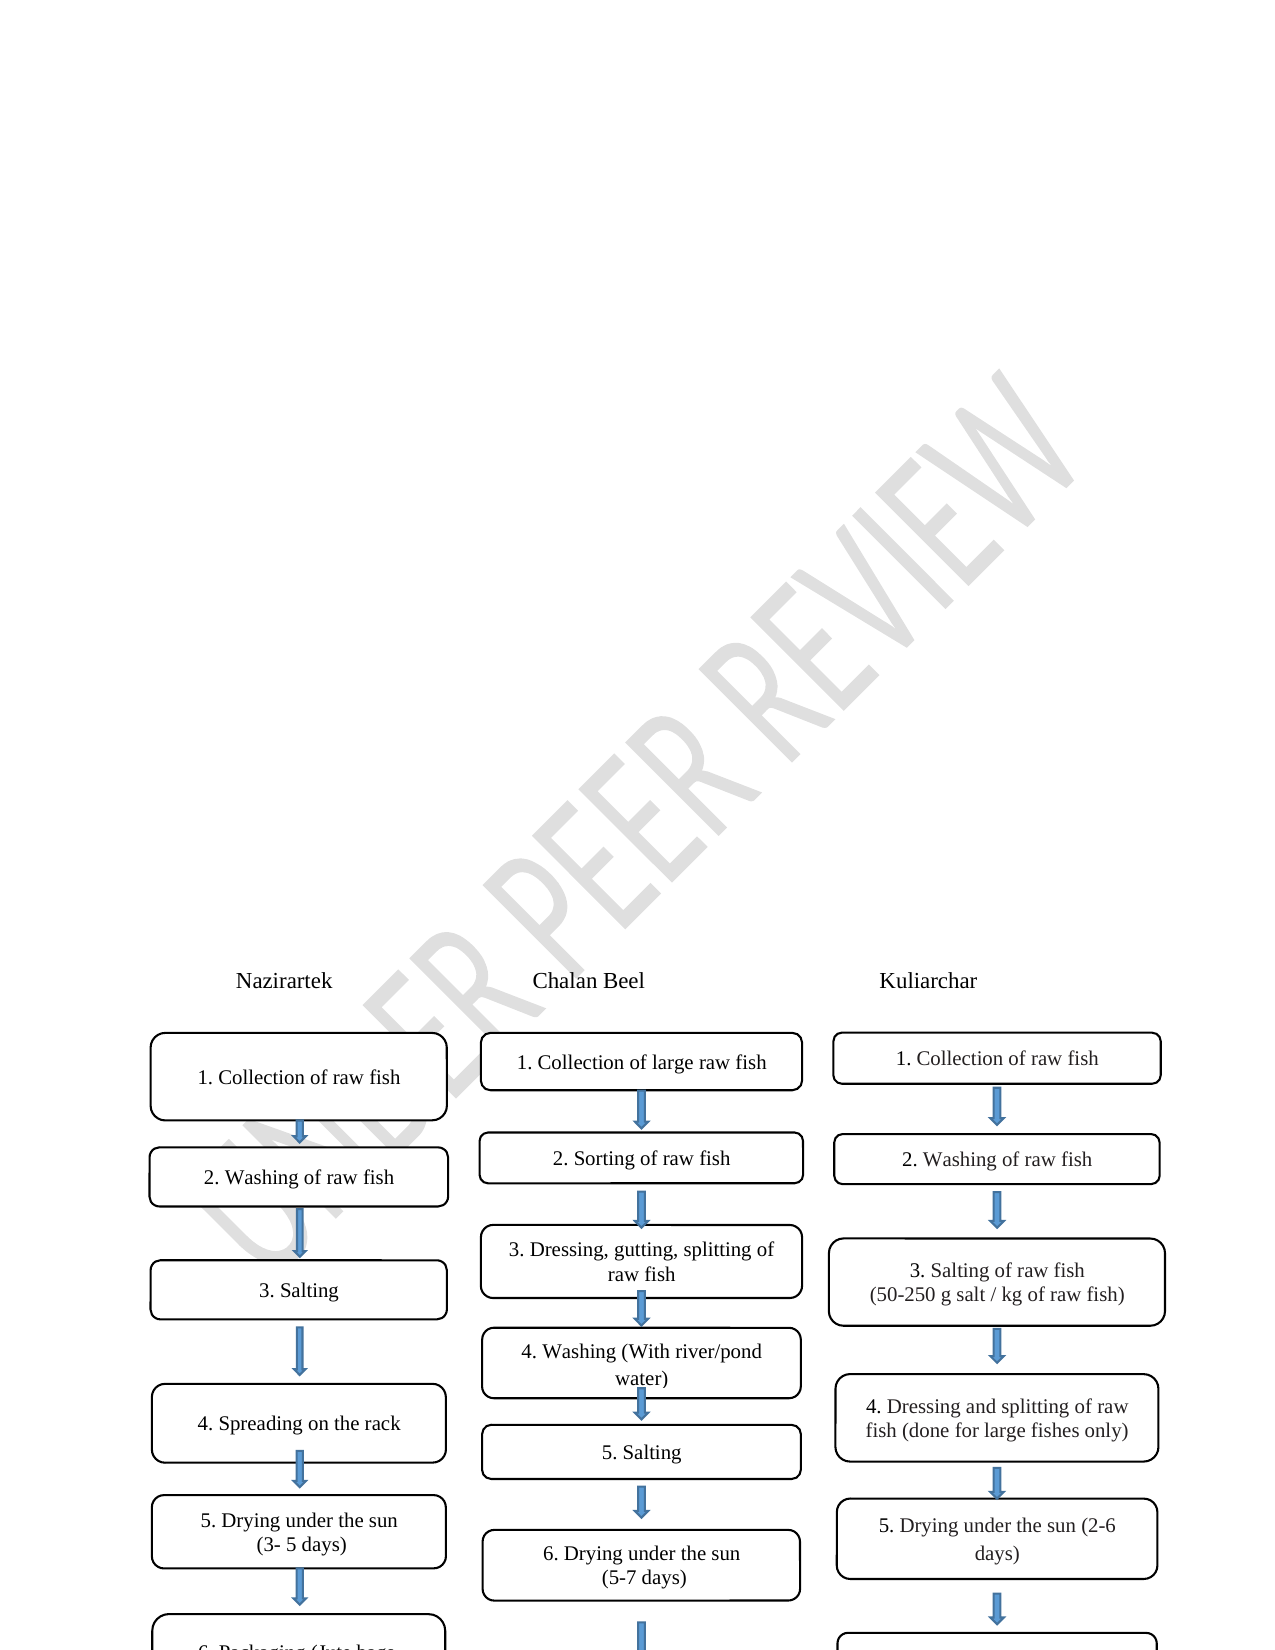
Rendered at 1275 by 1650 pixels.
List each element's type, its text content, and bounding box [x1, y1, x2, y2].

text Nazirartek Chalan Beel Kuliarchar [150, 968, 1125, 994]
